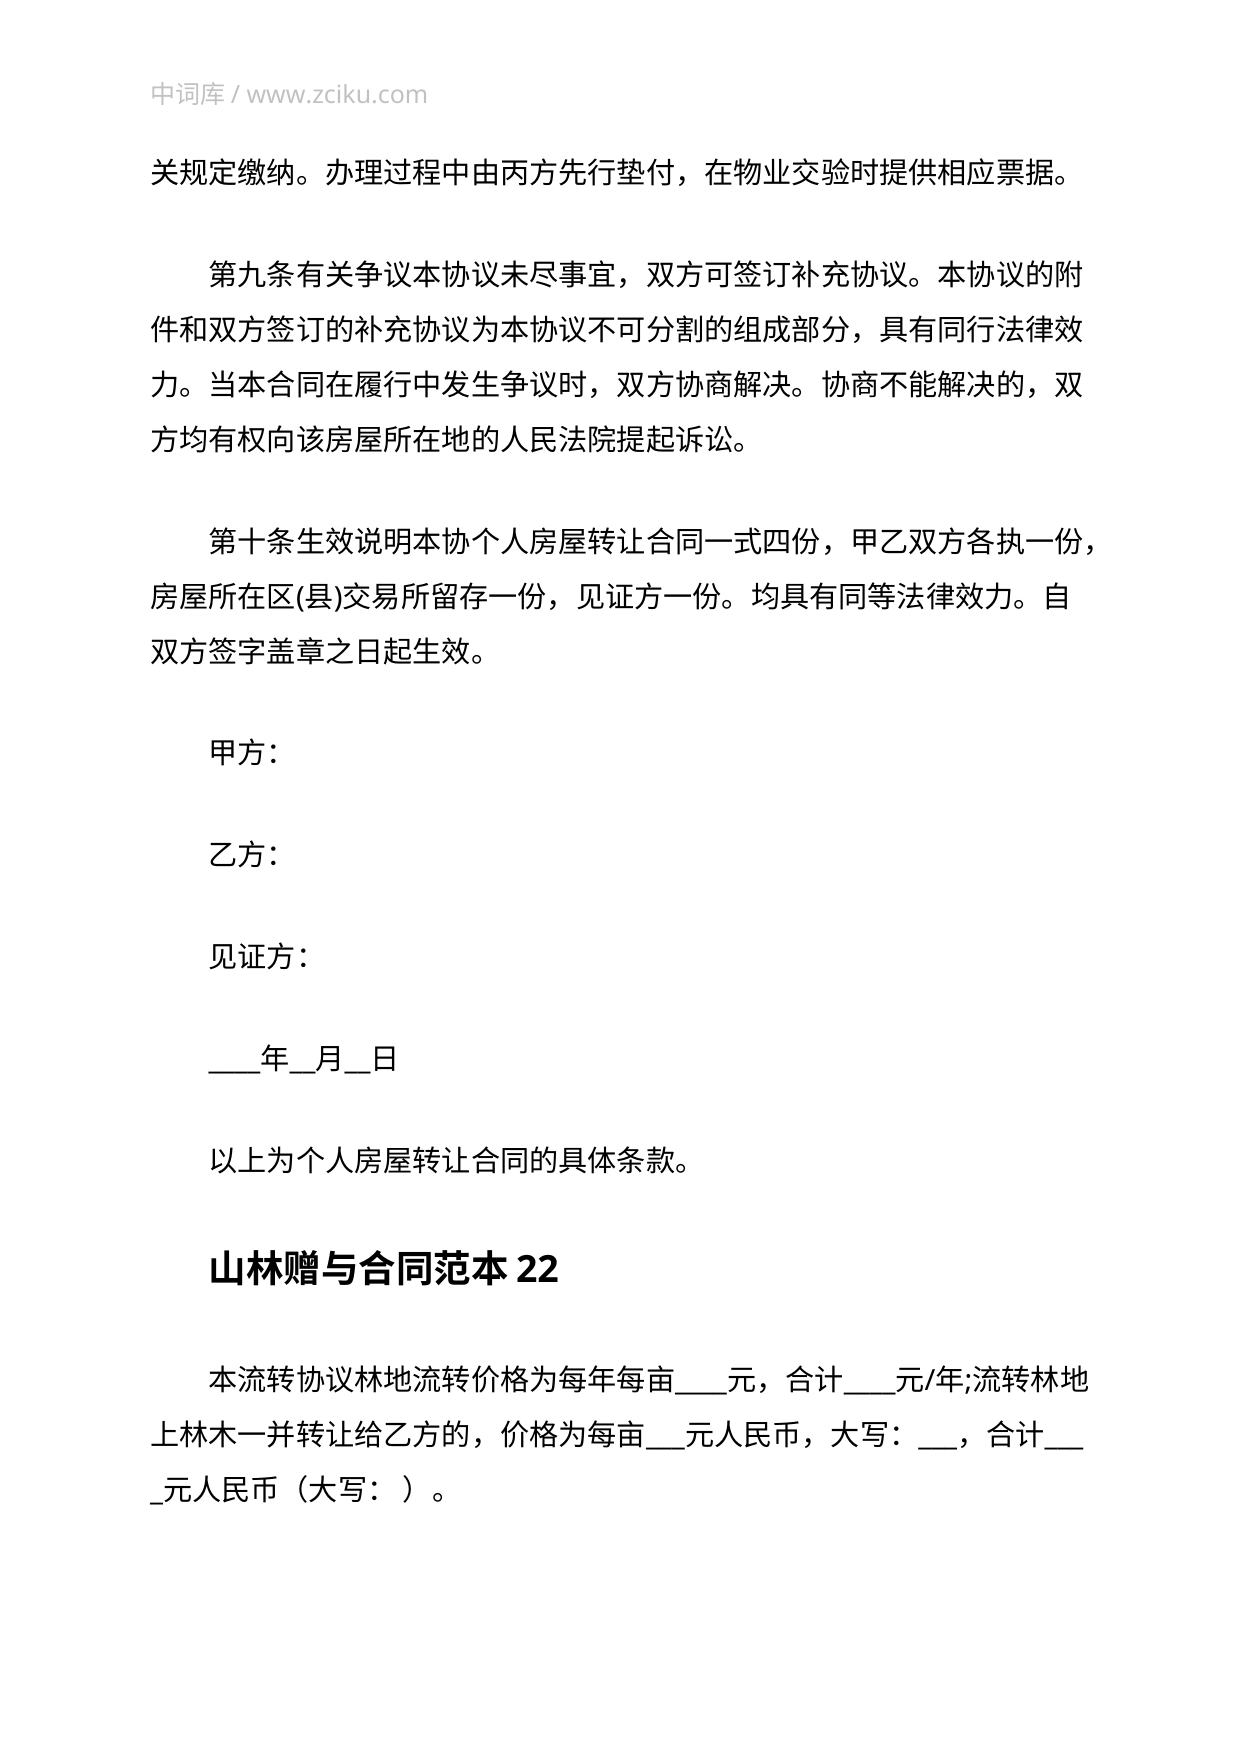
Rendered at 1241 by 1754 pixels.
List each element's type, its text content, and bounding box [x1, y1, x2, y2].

text 以上为个人房屋转让合同的具体条款。 [150, 1137, 1090, 1179]
text ____年__月__日 [150, 1035, 1090, 1078]
text 乙方： [150, 832, 1090, 874]
text 第十条生效说明本协个人房屋转让合同一式四份，甲乙双方各执一份，房屋所在区(县)交易所留存一份，见证方一份。均具有同等法律效力。自双方签字盖章之日起生效。 [150, 518, 1090, 670]
text 甲方： [150, 730, 1090, 772]
text 山林赠与合同范本22 [150, 1239, 1090, 1293]
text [150, 150, 1090, 192]
text 第九条有关争议本协议未尽事宜，双方可签订补充协议。本协议的附件和双方签订的补充协议为本协议不可分割的组成部分，具有同行法律效力。当本合同在履行中发生争议时，双方协商解决。协商不能解决的，双方均有权向该房屋所在地的人民法院提起诉讼。 [150, 252, 1090, 459]
text 见证方： [150, 933, 1090, 976]
text 本流转协议林地流转价格为每年每亩____元，合计____元/年;流转林地上林木一并转让给乙方的，价格为每亩___元人民币，大写：___，合计____元人民币（大写： ）。 [150, 1357, 1090, 1509]
